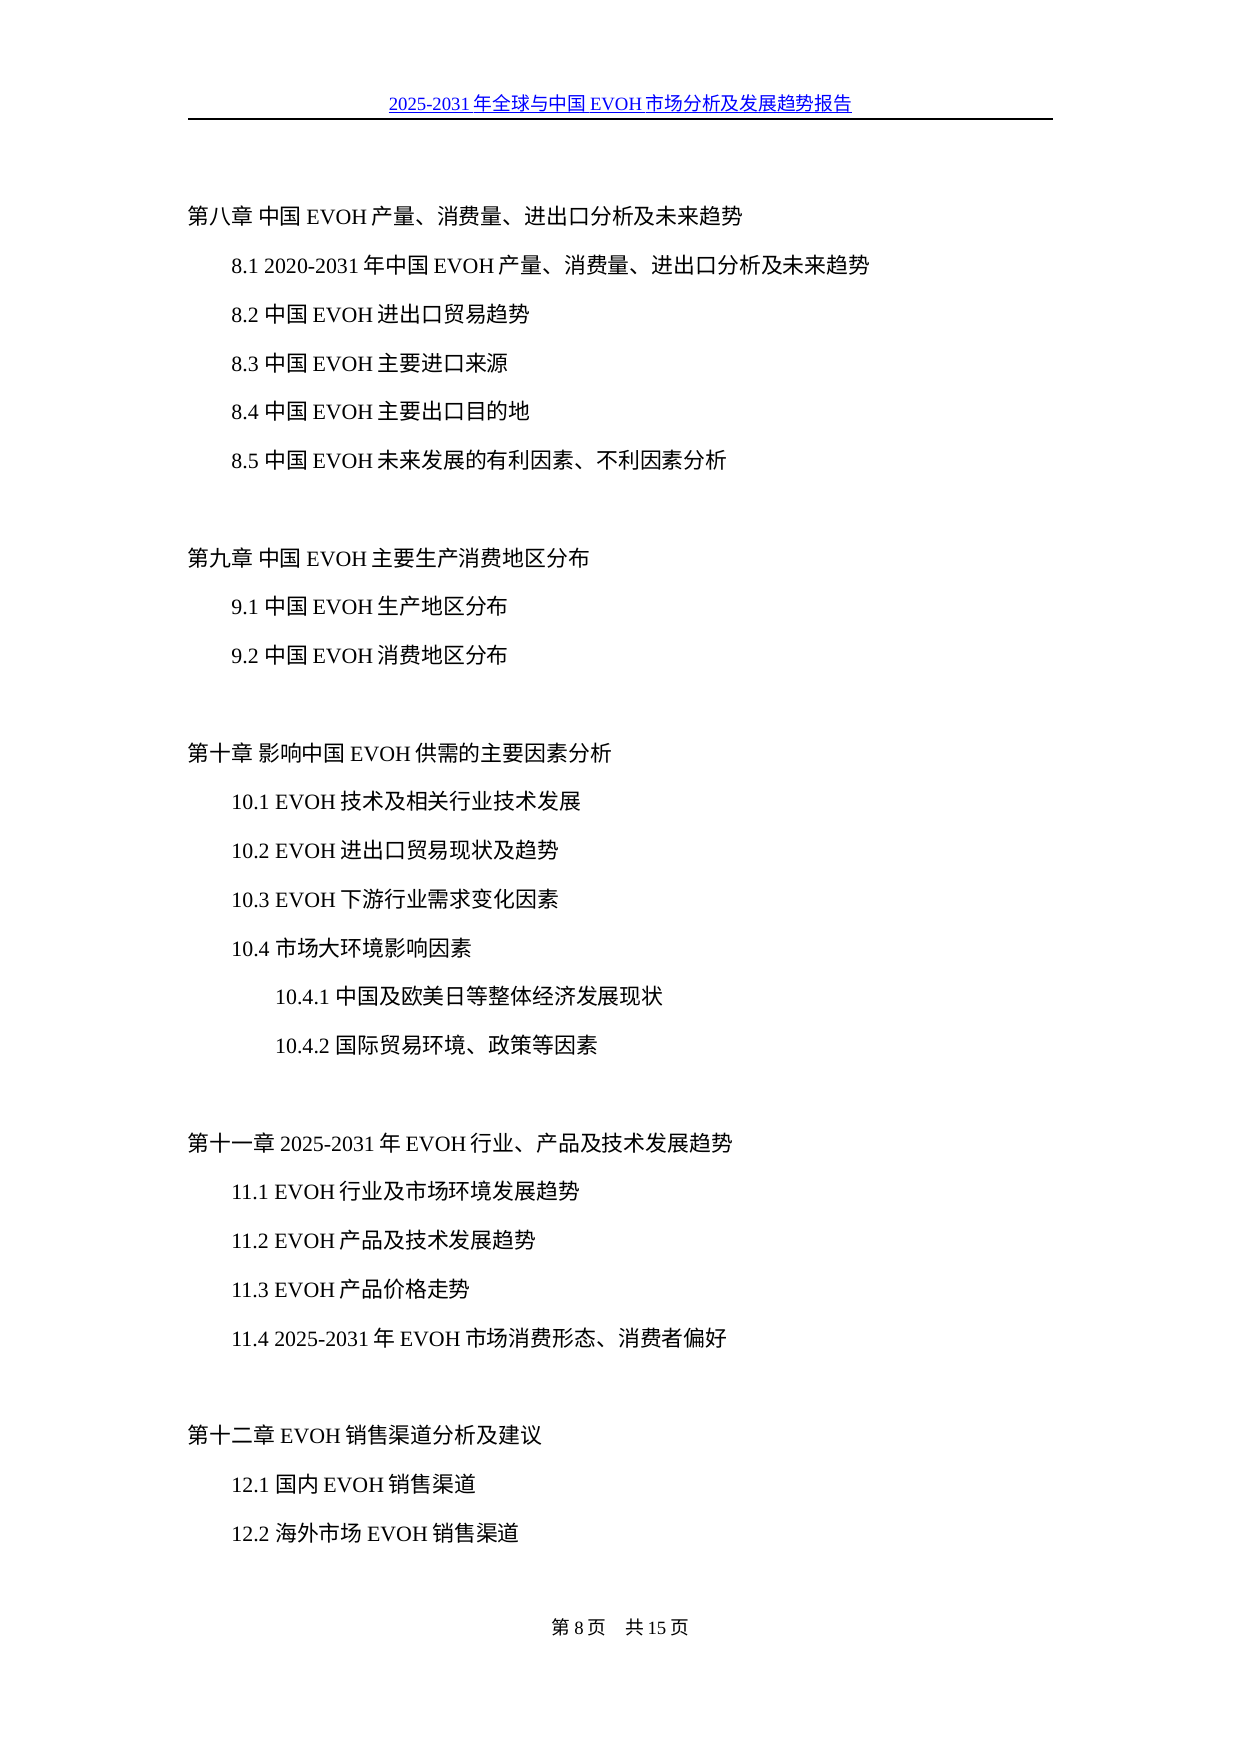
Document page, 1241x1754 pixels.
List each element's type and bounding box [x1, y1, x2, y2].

text [187, 150, 1053, 1548]
